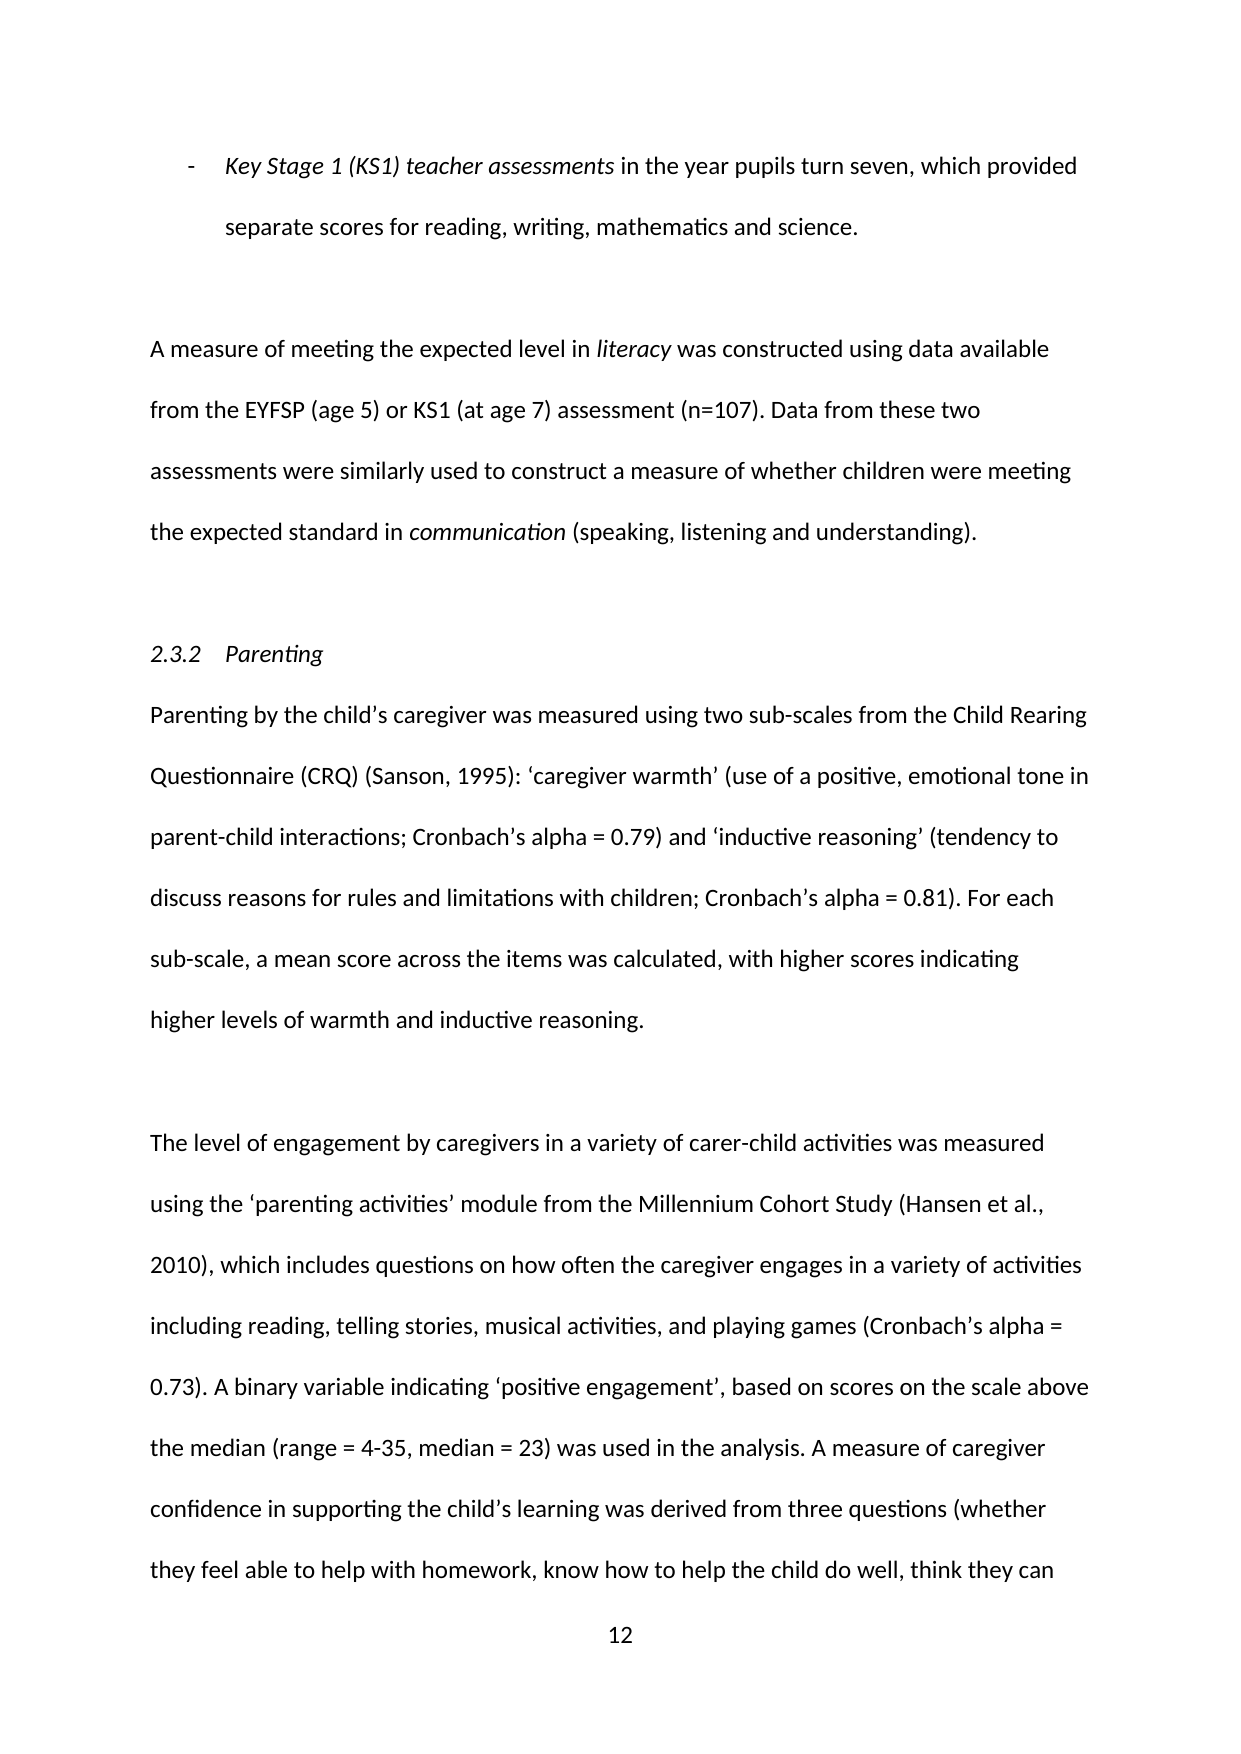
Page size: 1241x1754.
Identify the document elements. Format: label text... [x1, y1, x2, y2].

text A measure of meeting the expected level in literacy was constructed using data available from the EYFSP (age 5) or KS1 (at age 7) assessment (n=107). Data from these two assessments were similarly used to construct a measure of whether children were meeting the expected standard in communication (speaking, listening and understanding). [150, 333, 1090, 547]
list Key Stage 1 (KS1) teacher assessments in the year pupils turn seven, which provided separate scores for reading, writing, mathematics and science. [187, 150, 1090, 242]
text Parenting by the child’s caregiver was measured using two sub-scales from the Child Rearing Questionnaire (CRQ) (Sanson, 1995): ‘caregiver warmth’ (use of a positive, emotional tone in parent-child interactions; Cronbach’s alpha = 0.79) and ‘inductive reasoning’ (tendency to discuss reasons for rules and limitations with children; Cronbach’s alpha = 0.81). For each sub-scale, a mean score across the items was calculated, with higher scores indicating higher levels of warmth and inductive reasoning. [150, 699, 1090, 1035]
text Parenting [150, 638, 1090, 669]
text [150, 1127, 1090, 1584]
